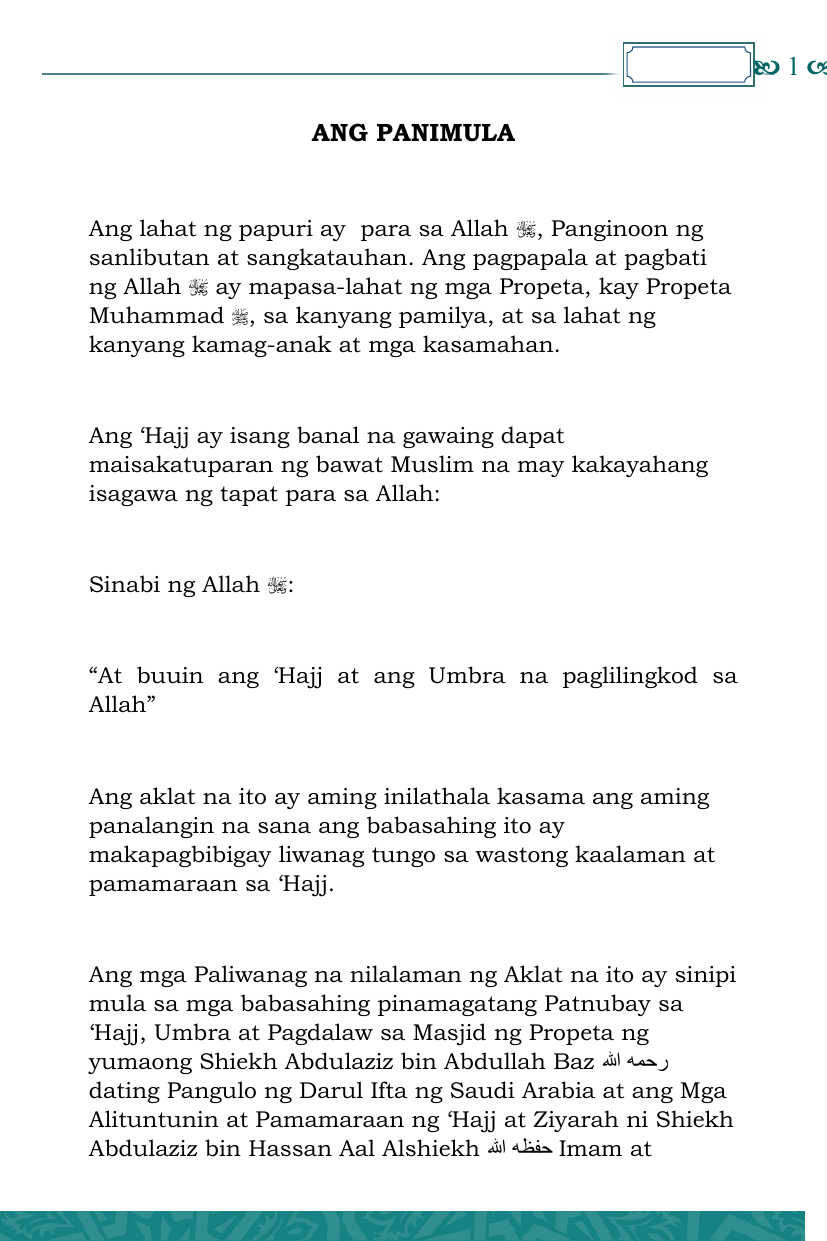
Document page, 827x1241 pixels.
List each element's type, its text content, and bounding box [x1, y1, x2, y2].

text Ang ‘Hajj ay isang banal na gawaing dapat maisakatuparan ng bawat Muslim na may kakayahang isagawa ng tapat para sa Allah: [89, 422, 738, 507]
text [89, 961, 738, 1161]
text “At buuin ang ‘Hajj at ang Umbra na paglilingkod sa Allah” [89, 662, 738, 718]
text Sinabi ng Allah : [89, 571, 738, 598]
text ANG PANIMULA [89, 118, 738, 147]
text Ang lahat ng papuri ay para sa Allah , Panginoon ng sanlibutan at sangkatauhan. Ang pagpapala at pagbati ng Allah ay mapasa-lahat ng mga Propeta, kay Propeta Muhammad , sa kanyang pamilya, at sa lahat ng kanyang kamag-anak at mga kasamahan. [89, 215, 738, 357]
picture [0, 1211, 805, 1241]
text Ang aklat na ito ay aming inilathala kasama ang aming panalangin na ang babasahing ito ay makapagbibigay liwanag tungo sa wastong kaalaman at pamamaraan sa ‘Hajj. [89, 782, 738, 896]
